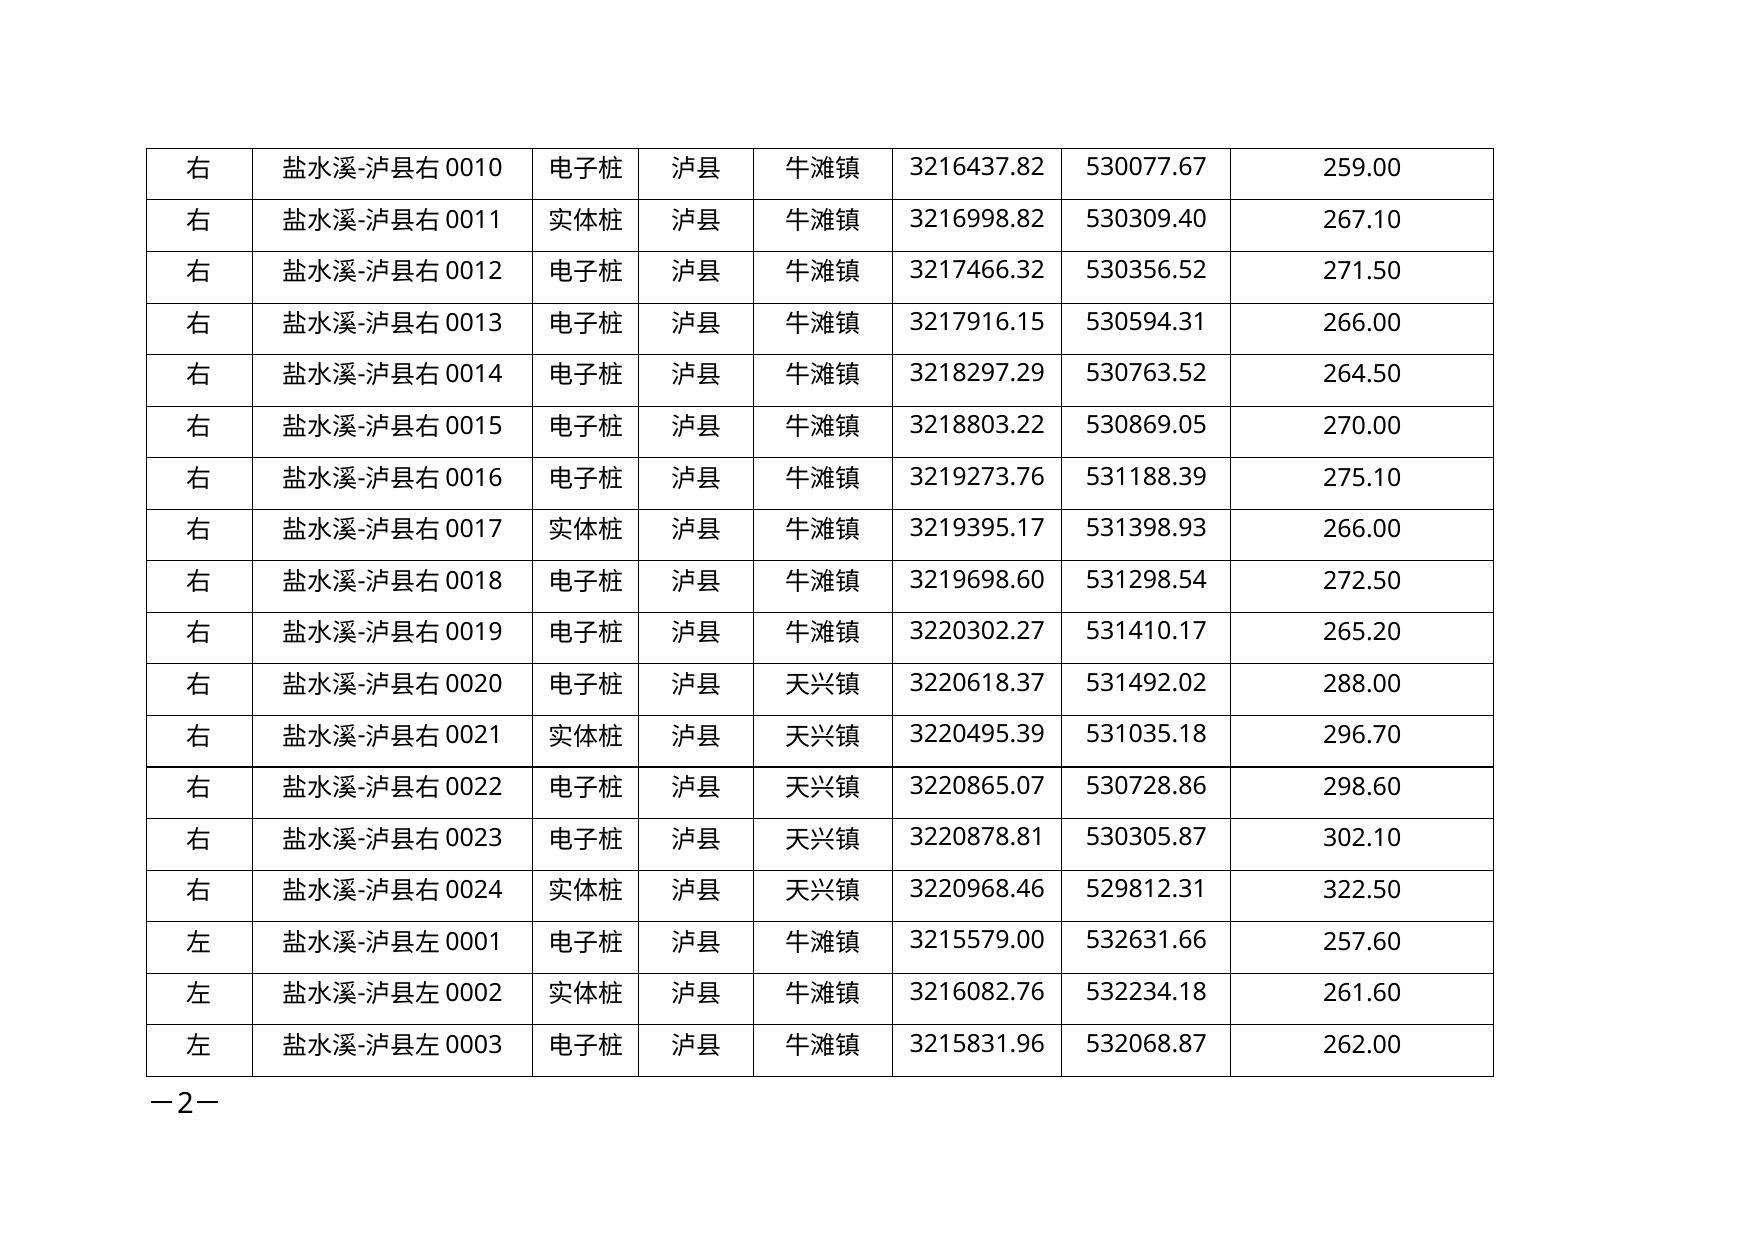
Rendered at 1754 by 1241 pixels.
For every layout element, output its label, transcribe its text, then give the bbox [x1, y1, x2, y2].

table_cell 泸县 [639, 871, 753, 921]
table_cell 电子桩 [533, 613, 638, 663]
table_cell 531035.18 [1062, 716, 1230, 766]
table_cell 530869.05 [1062, 407, 1230, 457]
table_cell 牛滩镇 [754, 922, 892, 973]
table_cell 牛滩镇 [754, 304, 892, 354]
table_cell 牛滩镇 [754, 613, 892, 663]
table_cell 531492.02 [1062, 664, 1230, 715]
table_cell 3219273.76 [893, 458, 1061, 509]
table_cell 右 [147, 613, 252, 663]
table_cell 3217466.32 [893, 252, 1061, 302]
table_cell 3216082.76 [893, 974, 1061, 1024]
table_cell 泸县 [639, 922, 753, 973]
table_cell 盐水溪-泸县右0019 [253, 613, 532, 663]
table_cell 298.60 [1231, 768, 1493, 818]
table_cell 天兴镇 [754, 716, 892, 766]
table_cell 右 [147, 716, 252, 766]
table_cell 电子桩 [533, 1025, 638, 1076]
table_cell 电子桩 [533, 304, 638, 354]
table_cell 3220865.07 [893, 768, 1061, 818]
table_cell 275.10 [1231, 458, 1493, 509]
table_cell 牛滩镇 [754, 974, 892, 1024]
table_cell 左 [147, 974, 252, 1024]
table_cell 右 [147, 355, 252, 406]
table_cell 天兴镇 [754, 871, 892, 921]
table_cell 电子桩 [533, 407, 638, 457]
table_cell 盐水溪-泸县右0021 [253, 716, 532, 766]
table_cell 盐水溪-泸县右0017 [253, 510, 532, 560]
table_cell 电子桩 [533, 355, 638, 406]
table_cell 牛滩镇 [754, 1025, 892, 1076]
table_cell 322.50 [1231, 871, 1493, 921]
table_cell 泸县 [639, 819, 753, 869]
table_cell 右 [147, 149, 252, 199]
table_cell 262.00 [1231, 1025, 1493, 1076]
table_cell 266.00 [1231, 510, 1493, 560]
table_cell 盐水溪-泸县右0012 [253, 252, 532, 302]
table_cell 泸县 [639, 974, 753, 1024]
table_cell 盐水溪-泸县右0024 [253, 871, 532, 921]
table_cell 盐水溪-泸县左0003 [253, 1025, 532, 1076]
table_cell 530305.87 [1062, 819, 1230, 869]
table_cell 泸县 [639, 716, 753, 766]
table_cell 左 [147, 1025, 252, 1076]
table_cell 530728.86 [1062, 768, 1230, 818]
table_cell 泸县 [639, 768, 753, 818]
table_cell 牛滩镇 [754, 149, 892, 199]
table_cell 右 [147, 510, 252, 560]
table_cell 530077.67 [1062, 149, 1230, 199]
table_cell 盐水溪-泸县右0015 [253, 407, 532, 457]
table_cell 296.70 [1231, 716, 1493, 766]
table_cell 3220968.46 [893, 871, 1061, 921]
table_cell 530763.52 [1062, 355, 1230, 406]
table_cell 电子桩 [533, 664, 638, 715]
table_cell 右 [147, 664, 252, 715]
table_cell 实体桩 [533, 510, 638, 560]
table_cell 3216437.82 [893, 149, 1061, 199]
table_cell 泸县 [639, 407, 753, 457]
table_cell 261.60 [1231, 974, 1493, 1024]
table_cell 实体桩 [533, 716, 638, 766]
table_cell 3220495.39 [893, 716, 1061, 766]
table_cell 右 [147, 407, 252, 457]
table_cell 302.10 [1231, 819, 1493, 869]
table_cell 532234.18 [1062, 974, 1230, 1024]
table_cell 实体桩 [533, 974, 638, 1024]
table_cell 牛滩镇 [754, 561, 892, 612]
table_cell 实体桩 [533, 871, 638, 921]
table_cell 牛滩镇 [754, 407, 892, 457]
table_cell 泸县 [639, 200, 753, 251]
table_cell 泸县 [639, 561, 753, 612]
table_cell 盐水溪-泸县右0010 [253, 149, 532, 199]
table_cell 牛滩镇 [754, 252, 892, 302]
table_cell 3218297.29 [893, 355, 1061, 406]
table_cell 288.00 [1231, 664, 1493, 715]
table_cell 电子桩 [533, 149, 638, 199]
table_cell 泸县 [639, 458, 753, 509]
table_cell 泸县 [639, 1025, 753, 1076]
table_cell 电子桩 [533, 561, 638, 612]
table_cell 右 [147, 561, 252, 612]
table_cell 532631.66 [1062, 922, 1230, 973]
table_cell 3215831.96 [893, 1025, 1061, 1076]
table_cell 左 [147, 922, 252, 973]
table_cell 530356.52 [1062, 252, 1230, 302]
table_cell 天兴镇 [754, 664, 892, 715]
table_cell 牛滩镇 [754, 510, 892, 560]
table_cell 3215579.00 [893, 922, 1061, 973]
table_cell 泸县 [639, 510, 753, 560]
table_cell 电子桩 [533, 252, 638, 302]
table_cell 电子桩 [533, 768, 638, 818]
table_cell 259.00 [1231, 149, 1493, 199]
table_cell 天兴镇 [754, 819, 892, 869]
table_cell 右 [147, 768, 252, 818]
table_cell 3217916.15 [893, 304, 1061, 354]
table_cell 泸县 [639, 252, 753, 302]
table_cell 3220878.81 [893, 819, 1061, 869]
table_cell 264.50 [1231, 355, 1493, 406]
table_cell 3219395.17 [893, 510, 1061, 560]
table_cell 电子桩 [533, 458, 638, 509]
table_cell 盐水溪-泸县右0011 [253, 200, 532, 251]
table_cell 529812.31 [1062, 871, 1230, 921]
table_cell 天兴镇 [754, 768, 892, 818]
table_cell 3219698.60 [893, 561, 1061, 612]
table_cell 实体桩 [533, 200, 638, 251]
table_cell 泸县 [639, 355, 753, 406]
table_cell 电子桩 [533, 922, 638, 973]
table_cell 257.60 [1231, 922, 1493, 973]
table_cell 盐水溪-泸县左0001 [253, 922, 532, 973]
table_cell 271.50 [1231, 252, 1493, 302]
table_cell 盐水溪-泸县右0023 [253, 819, 532, 869]
table_cell 3218803.22 [893, 407, 1061, 457]
table_cell 右 [147, 871, 252, 921]
table_cell 牛滩镇 [754, 200, 892, 251]
table_cell 532068.87 [1062, 1025, 1230, 1076]
table_cell 盐水溪-泸县右0016 [253, 458, 532, 509]
table_cell 270.00 [1231, 407, 1493, 457]
table_cell 盐水溪-泸县右0013 [253, 304, 532, 354]
table_cell 265.20 [1231, 613, 1493, 663]
table_cell 531398.93 [1062, 510, 1230, 560]
table_cell 右 [147, 304, 252, 354]
table_cell 267.10 [1231, 200, 1493, 251]
table_cell 电子桩 [533, 819, 638, 869]
table_cell 272.50 [1231, 561, 1493, 612]
table_cell 盐水溪-泸县左0002 [253, 974, 532, 1024]
table_cell 3216998.82 [893, 200, 1061, 251]
table_cell 盐水溪-泸县右0020 [253, 664, 532, 715]
table_cell 牛滩镇 [754, 458, 892, 509]
table_cell 530594.31 [1062, 304, 1230, 354]
table_cell 牛滩镇 [754, 355, 892, 406]
table_cell 泸县 [639, 613, 753, 663]
table_cell 泸县 [639, 664, 753, 715]
table_cell 泸县 [639, 149, 753, 199]
table_cell 3220302.27 [893, 613, 1061, 663]
table_cell 右 [147, 252, 252, 302]
table_cell 531188.39 [1062, 458, 1230, 509]
table_cell 530309.40 [1062, 200, 1230, 251]
table_cell 泸县 [639, 304, 753, 354]
table_cell 531410.17 [1062, 613, 1230, 663]
table_cell 531298.54 [1062, 561, 1230, 612]
table_cell 盐水溪-泸县右0018 [253, 561, 532, 612]
table_cell 3220618.37 [893, 664, 1061, 715]
table_cell 266.00 [1231, 304, 1493, 354]
table_cell 盐水溪-泸县右0014 [253, 355, 532, 406]
table_cell 盐水溪-泸县右0022 [253, 768, 532, 818]
table_cell 右 [147, 200, 252, 251]
table_cell 右 [147, 819, 252, 869]
table_cell 右 [147, 458, 252, 509]
